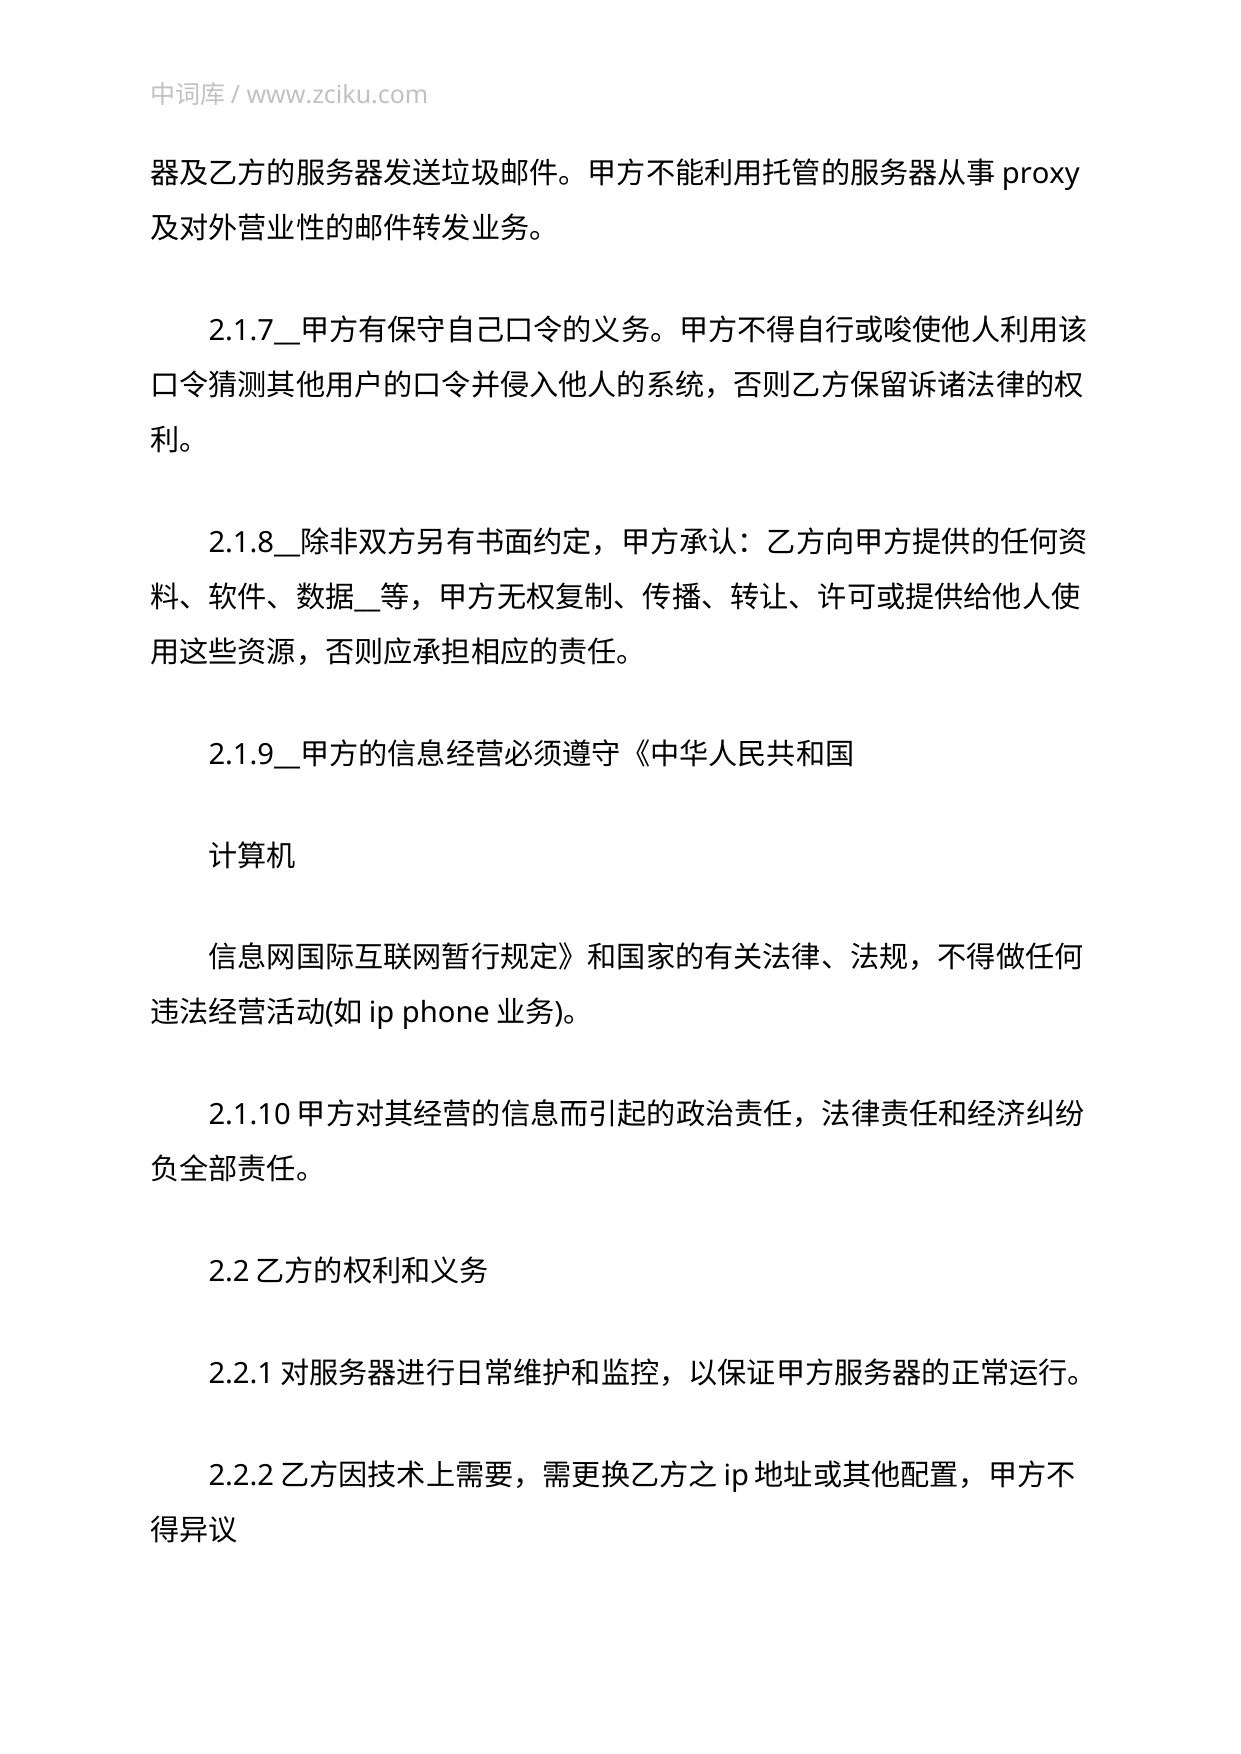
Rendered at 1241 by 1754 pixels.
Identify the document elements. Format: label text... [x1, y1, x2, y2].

text 2.1.8__除非双方另有书面约定，甲方承认：乙方向甲方提供的任何资料、软件、数据__等，甲方无权复制、传播、转让、许可或提供给他人使用这些资源，否则应承担相应的责任。 [150, 518, 1090, 671]
text 2.1.9__甲方的信息经营必须遵守《中华人民共和国 [150, 730, 1090, 773]
text 2.2乙方的权利和义务 [150, 1248, 1090, 1290]
text 2.2.1对服务器进行日常维护和监控，以保证甲方服务器的正常运行。 [150, 1349, 1090, 1392]
text 计算机 [150, 832, 1090, 874]
text 2.2.2乙方因技术上需要，需更换乙方之ip地址或其他配置，甲方不得异议 [150, 1452, 1090, 1549]
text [150, 150, 1090, 247]
text 2.1.10甲方对其经营的信息而引起的政治责任，法律责任和经济纠纷负全部责任。 [150, 1091, 1090, 1188]
text 2.1.7__甲方有保守自己口令的义务。甲方不得自行或唆使他人利用该口令猜测其他用户的口令并侵入他人的系统，否则乙方保留诉诸法律的权利。 [150, 307, 1090, 459]
text 信息网国际互联网暂行规定》和国家的有关法律、法规，不得做任何违法经营活动(如ip phone业务)。 [150, 934, 1090, 1031]
